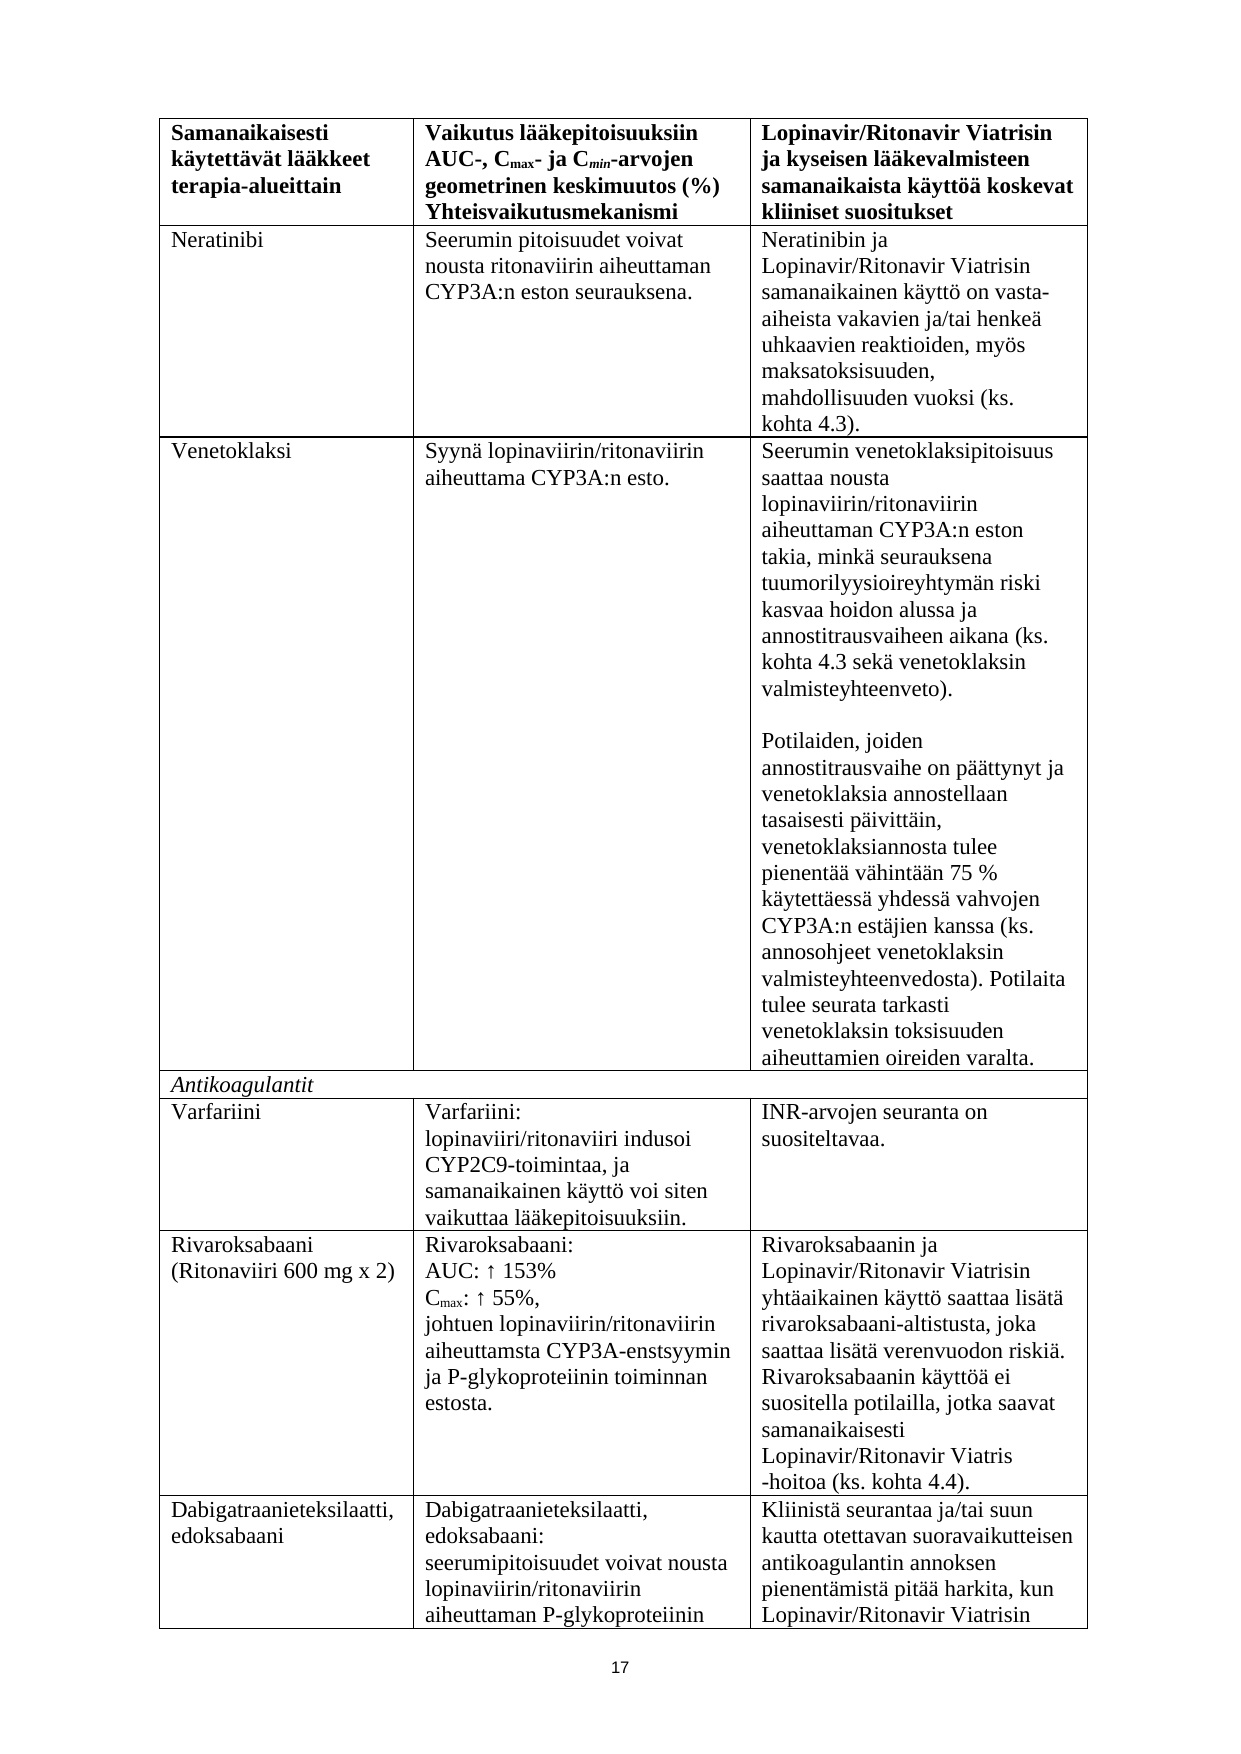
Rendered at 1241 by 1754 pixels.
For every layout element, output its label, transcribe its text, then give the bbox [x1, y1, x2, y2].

table_cell Neratinibi [160, 226, 413, 436]
table_cell Antikoagulantit [160, 1071, 1087, 1097]
table_cell Dabigatraanieteksilaatti, edoksabaani [160, 1496, 413, 1628]
table_cell Rivaroksabaani (Ritonaviiri 600 mg x 2) [160, 1231, 413, 1495]
table_cell Rivaroksabaani: AUC: ↑ 153% Cmax: ↑ 55%, johtuen lopinaviirin/ritonaviirin aiheuttamsta CYP3A-enstsyymin ja P-glykoproteiinin toiminnan estosta. [414, 1231, 750, 1495]
table_cell INR-arvojen seuranta on suositeltavaa. [751, 1099, 1087, 1230]
table_cell Varfariini: lopinaviiri/ritonaviiri indusoi CYP2C9-toimintaa, ja samanaikainen käyttö voi siten vaikuttaa lääkepitoisuuksiin. [414, 1099, 750, 1230]
table_cell Seerumin pitoisuudet voivat nousta ritonaviirin aiheuttaman CYP3A:n eston seurauksena. [414, 226, 750, 436]
table_cell Venetoklaksi [160, 438, 413, 1070]
table_header Samanaikaisesti käytettävät lääkkeet terapia-alueittain [160, 119, 413, 224]
table_cell Rivaroksabaanin ja Lopinavir/Ritonavir Viatrisin yhtäaikainen käyttö saattaa lisätä rivaroksabaani-altistusta, joka saattaa lisätä verenvuodon riskiä. Rivaroksabaanin käyttöä ei suositella potilailla, jotka saavat samanaikaisesti Lopinavir/Ritonavir Viatris -hoitoa (ks. kohta 4.4). [751, 1231, 1087, 1495]
table_header Vaikutus lääkepitoisuuksiin AUC-, Cmax- ja Cmin-arvojen geometrinen keskimuutos (%) Yhteisvaikutusmekanismi [414, 119, 750, 224]
table_header Lopinavir/Ritonavir Viatrisin ja kyseisen lääkevalmisteen samanaikaista käyttöä koskevat kliiniset suositukset [751, 119, 1087, 224]
table_cell Syynä lopinaviirin/ritonaviirin aiheuttama CYP3A:n esto. [414, 438, 750, 1070]
table_cell Seerumin venetoklaksipitoisuus saattaa nousta lopinaviirin/ritonaviirin aiheuttaman CYP3A:n eston takia, minkä seurauksena tuumorilyysioireyhtymän riski kasvaa hoidon alussa ja annostitrausvaiheen aikana (ks. kohta 4.3 sekä venetoklaksin valmisteyhteenveto). Potilaiden, joiden annostitrausvaihe on päättynyt ja venetoklaksia annostellaan tasaisesti päivittäin, venetoklaksiannosta tulee pienentää vähintään 75 % käytettäessä yhdessä vahvojen CYP3A:n estäjien kanssa (ks. annosohjeet venetoklaksin valmisteyhteenvedosta). Potilaita tulee seurata tarkasti venetoklaksin toksisuuden aiheuttamien oireiden varalta. [751, 438, 1087, 1070]
table_cell Varfariini [160, 1099, 413, 1230]
table_cell Neratinibin ja Lopinavir/Ritonavir Viatrisin samanaikainen käyttö on vasta-aiheista vakavien ja/tai henkeä uhkaavien reaktioiden, myös maksatoksisuuden, mahdollisuuden vuoksi (ks. kohta 4.3). [751, 226, 1087, 436]
